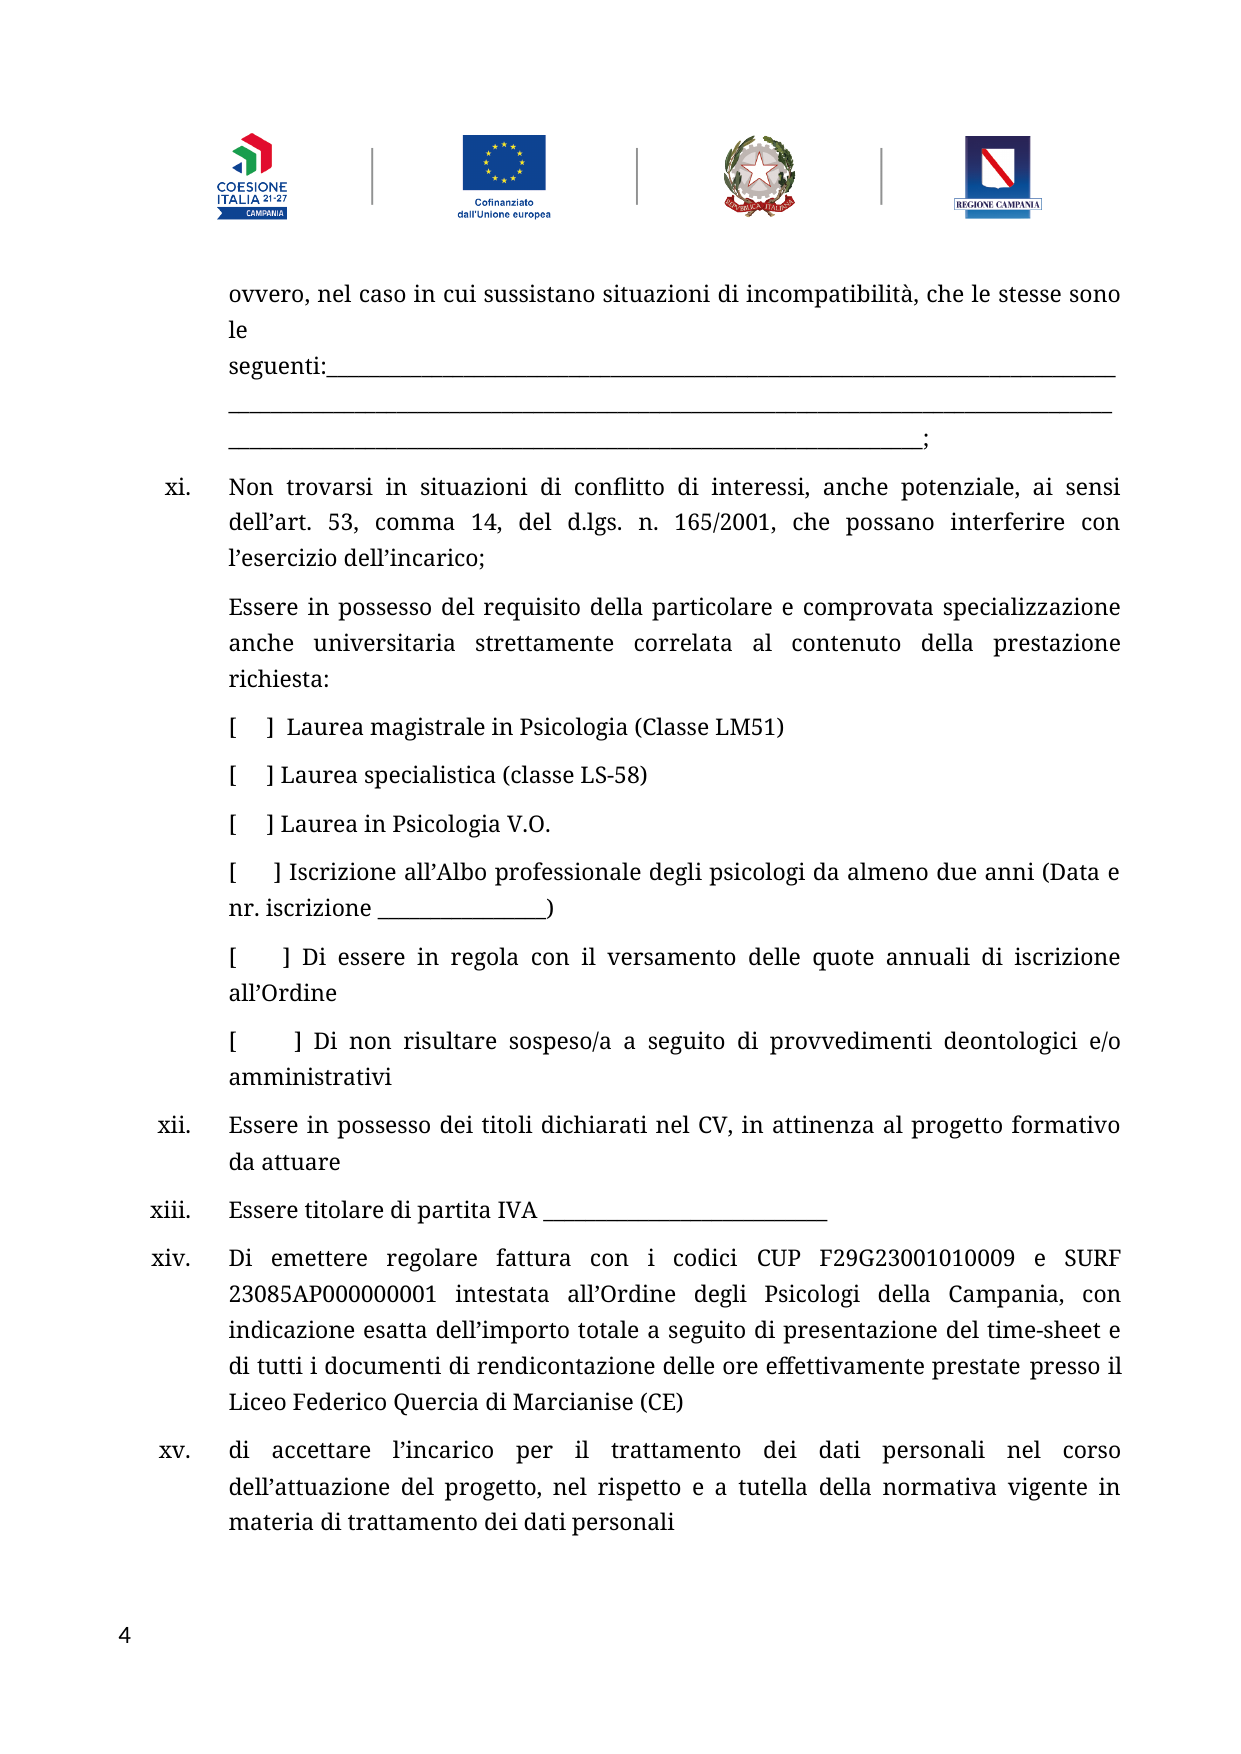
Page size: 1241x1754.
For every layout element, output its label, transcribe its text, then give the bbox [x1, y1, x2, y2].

list [ ] Laurea specialistica (classe LS-58) [228, 759, 1122, 791]
list Di emettere regolare fattura con i codici CUP F29G23001010009 e SURF 23085AP000000001 intestata all’Ordine degli Psicologi della Campania, con indicazione esatta dell’importo totale a seguito di presentazione del time-sheet e di tutti i documenti di rendicontazione delle ore effettivamente prestate presso il Liceo Federico Quercia di Marcianise (CE) [191, 1242, 1122, 1417]
list di accettare l’incarico per il trattamento dei dati personali nel corso dell’attuazione del progetto, nel rispetto e a tutella della normativa vigente in materia di trattamento dei dati personali [191, 1434, 1122, 1538]
list [ ] Di non risultare sospeso/a a seguito di provvedimenti deontologici e/o amministrativi [228, 1025, 1122, 1092]
list Non trovarsi in situazioni di conflitto di interessi, anche potenziale, ai sensi dell’art. 53, comma 14, del d.lgs. n. 165/2001, che possano interferire con l’esercizio dell’incarico; [191, 470, 1122, 573]
list ovvero, nel caso in cui sussistano situazioni di incompatibilità, che le stesse sono le seguenti:_________________________________________________________________________________________________________________________________________________________________________________________________________________________________; [228, 279, 1122, 453]
list Essere in possesso dei titoli dichiarati nel CV, in attinenza al progetto formativo da attuare [191, 1109, 1122, 1177]
list Essere in possesso del requisito della particolare e comprovata specializzazione anche universitaria strettamente correlata al contenuto della prestazione richiesta: [228, 591, 1122, 694]
list [ ] Iscrizione all’Albo professionale degli psicologi da almeno due anni (Data e nr. iscrizione ________________) [228, 856, 1122, 923]
picture [118, 73, 1141, 279]
list [ ] Laurea in Psicologia V.O. [228, 808, 1122, 839]
list [ ] Laurea magistrale in Psicologia (Classe LM51) [228, 711, 1122, 742]
list Essere titolare di partita IVA ___________________________ [191, 1194, 1122, 1225]
list [ ] Di essere in regola con il versamento delle quote annuali di iscrizione all’Ordine [228, 941, 1122, 1008]
